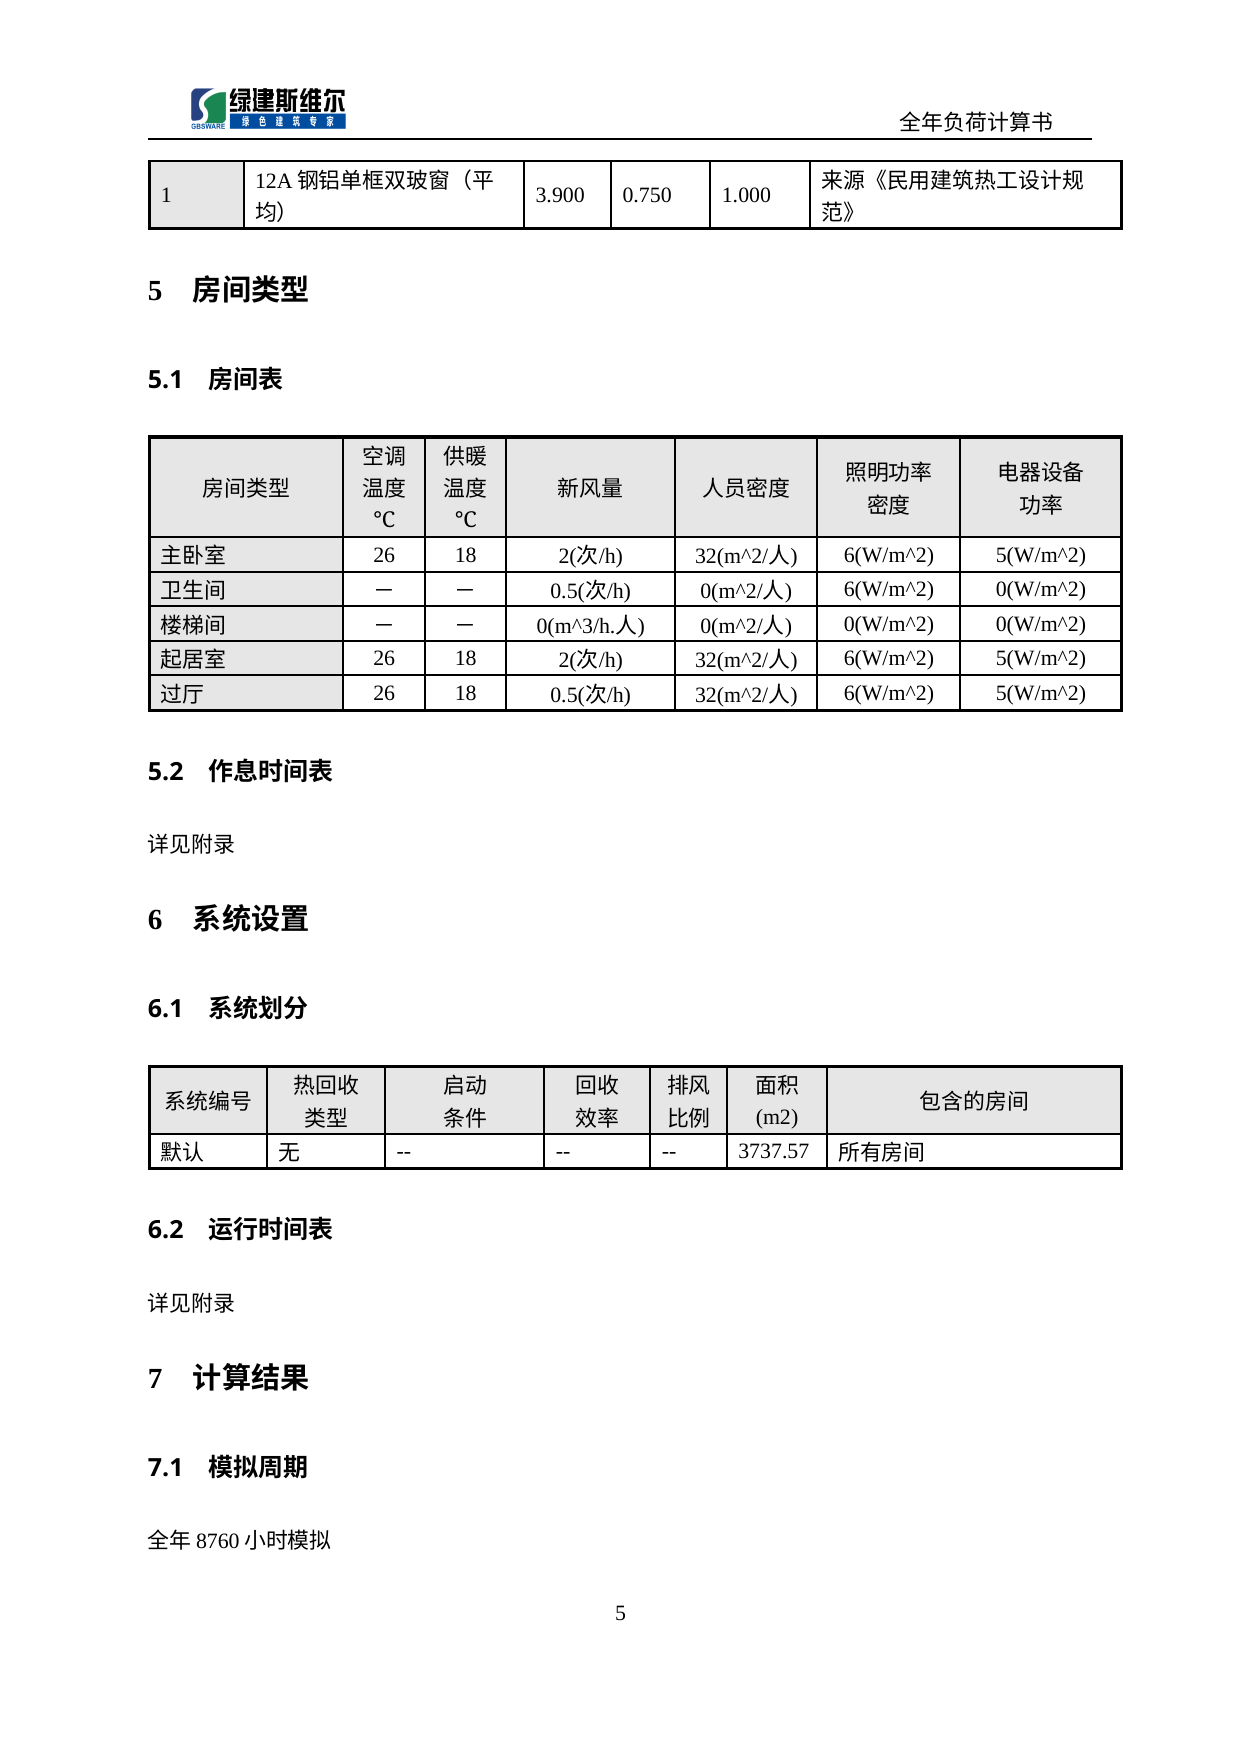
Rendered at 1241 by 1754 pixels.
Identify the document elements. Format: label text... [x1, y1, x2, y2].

table_cell 18 [426, 642, 505, 674]
table_cell 过厅 [151, 676, 342, 709]
table_cell 来源《民用建筑热工设计规范》 [811, 162, 1120, 227]
table_cell 0(m^2/人) [676, 607, 816, 640]
table_header 电器设备 功率 [961, 439, 1120, 536]
table_cell 12A钢铝单框双玻窗（平均） [245, 162, 523, 227]
table_cell 3737.57 [728, 1135, 826, 1167]
table_header 新风量 [507, 439, 674, 536]
table_cell 0(W/m^2) [818, 607, 959, 640]
table_cell 楼梯间 [151, 607, 342, 640]
table_header 面积(m2) [728, 1068, 826, 1133]
table_cell 26 [344, 676, 424, 709]
table_cell 默认 [151, 1135, 266, 1167]
table_cell -- [651, 1135, 726, 1167]
table_header 包含的房间 [828, 1068, 1120, 1133]
table_cell 6(W/m^2) [818, 538, 959, 571]
table_cell 主卧室 [151, 538, 342, 571]
table_header 启动 条件 [386, 1068, 543, 1133]
table_header 热回收 类型 [268, 1068, 384, 1133]
table_cell 5(W/m^2) [961, 676, 1120, 709]
table_cell 32(m^2/人) [676, 538, 816, 571]
table_cell -- [386, 1135, 543, 1167]
text 详见附录 [148, 1285, 1092, 1318]
table_cell － [344, 607, 424, 640]
text 详见附录 [148, 827, 1092, 859]
table_header 供暖温度 ℃ [426, 439, 505, 536]
table_cell 5(W/m^2) [961, 642, 1120, 674]
table_cell 18 [426, 676, 505, 709]
table_cell 0(m^3/h.人) [507, 607, 674, 640]
table_cell 3.900 [525, 162, 610, 227]
table_header 人员密度 [676, 439, 816, 536]
picture [187, 88, 347, 130]
table_cell － [426, 607, 505, 640]
table_header 照明功率 密度 [818, 439, 959, 536]
table_cell 起居室 [151, 642, 342, 674]
table_header 系统编号 [151, 1068, 266, 1133]
table_cell 32(m^2/人) [676, 642, 816, 674]
table_cell 18 [426, 538, 505, 571]
table_header 排风 比例 [651, 1068, 726, 1133]
subtitle 房间类型 [148, 255, 1092, 320]
table_cell 2(次/h) [507, 538, 674, 571]
table_header 空调温度 ℃ [344, 439, 424, 536]
table_cell 0(m^2/人) [676, 573, 816, 605]
table_cell 1.000 [711, 162, 809, 227]
table_cell 6(W/m^2) [818, 573, 959, 605]
table_cell 卫生间 [151, 573, 342, 605]
table_cell 0.5(次/h) [507, 573, 674, 605]
table_cell 无 [268, 1135, 384, 1167]
table_cell 26 [344, 538, 424, 571]
table_cell 6(W/m^2) [818, 676, 959, 709]
table_cell -- [545, 1135, 649, 1167]
subtitle 作息时间表 [148, 737, 1092, 802]
subtitle 运行时间表 [148, 1195, 1092, 1260]
subtitle 系统设置 [148, 884, 1092, 949]
table_header 房间类型 [151, 439, 342, 536]
text 全年8760小时模拟 [148, 1523, 1092, 1555]
table_cell － [344, 573, 424, 605]
subtitle 房间表 [148, 345, 1092, 410]
table_cell 0.750 [612, 162, 709, 227]
table_cell 6(W/m^2) [818, 642, 959, 674]
subtitle 计算结果 [148, 1343, 1092, 1408]
table_cell 26 [344, 642, 424, 674]
table_cell 1 [151, 162, 243, 227]
subtitle 系统划分 [148, 974, 1092, 1039]
table_cell 0.5(次/h) [507, 676, 674, 709]
table_cell 32(m^2/人) [676, 676, 816, 709]
table_cell 2(次/h) [507, 642, 674, 674]
table_cell 0(W/m^2) [961, 607, 1120, 640]
table_cell － [426, 573, 505, 605]
table_cell 所有房间 [828, 1135, 1120, 1167]
table_cell 5(W/m^2) [961, 538, 1120, 571]
subtitle 模拟周期 [148, 1433, 1092, 1498]
table_header 回收 效率 [545, 1068, 649, 1133]
table_cell 0(W/m^2) [961, 573, 1120, 605]
